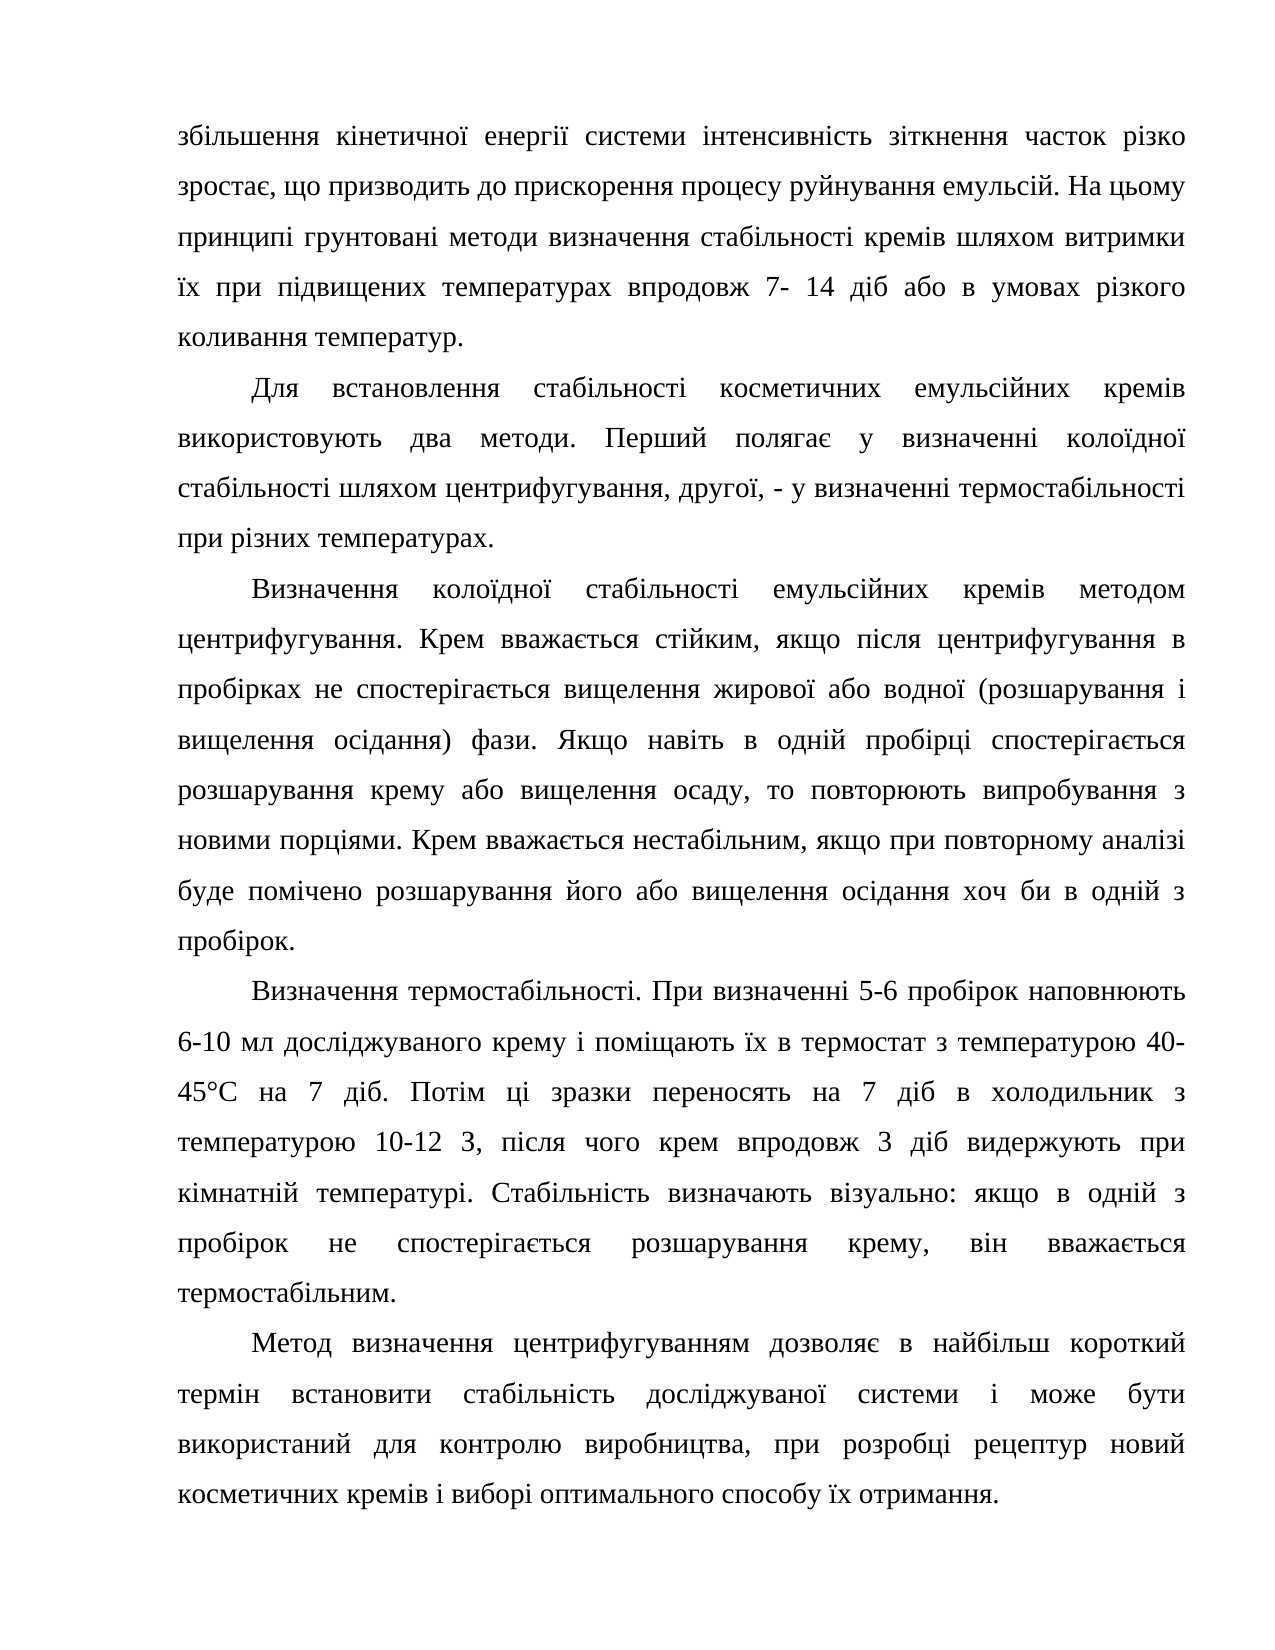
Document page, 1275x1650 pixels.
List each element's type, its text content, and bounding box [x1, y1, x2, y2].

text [177, 118, 1186, 353]
text Визначення термостабільності. При визначенні 5-6 пробірок наповнюють 6-10 мл досліджуваного крему і поміщають їх в термостат з температурою 40-45°С на 7 діб. Потім ці зразки переносять на 7 діб в холодильник з температурою 10-12 З, після чого крем впродовж 3 діб видержують при кімнатній температурі. Стабільність визначають візуально: якщо в одній з пробірок не спостерігається розшарування крему, він вважається термостабільним. [177, 973, 1186, 1309]
text Визначення колоїдної стабільності емульсійних кремів методом центрифугування. Крем вважається стійким, якщо після центрифугування в пробірках не спостерігається вищелення жирової або водної (розшарування і вищелення осідання) фази. Якщо навіть в одній пробірці спостерігається розшарування крему або вищелення осаду, то повторюють випробування з новими порціями. Крем вважається нестабільним, якщо при повторному аналізі буде помічено розшарування його або вищелення осідання хоч би в одній з пробірок. [177, 571, 1186, 957]
text Метод визначення центрифугуванням дозволяє в найбільш короткий термін встановити стабільність досліджуваної системи і може бути використаний для контролю виробництва, при розробці рецептур новий косметичних кремів і виборі оптимального способу їх отримання. [177, 1326, 1186, 1510]
text Для встановлення стабільності косметичних емульсійних кремів використовують два методи. Перший полягає у визначенні колоїдної стабільності шляхом центрифугування, другої, - у визначенні термостабільності при різних температурах. [177, 370, 1186, 554]
